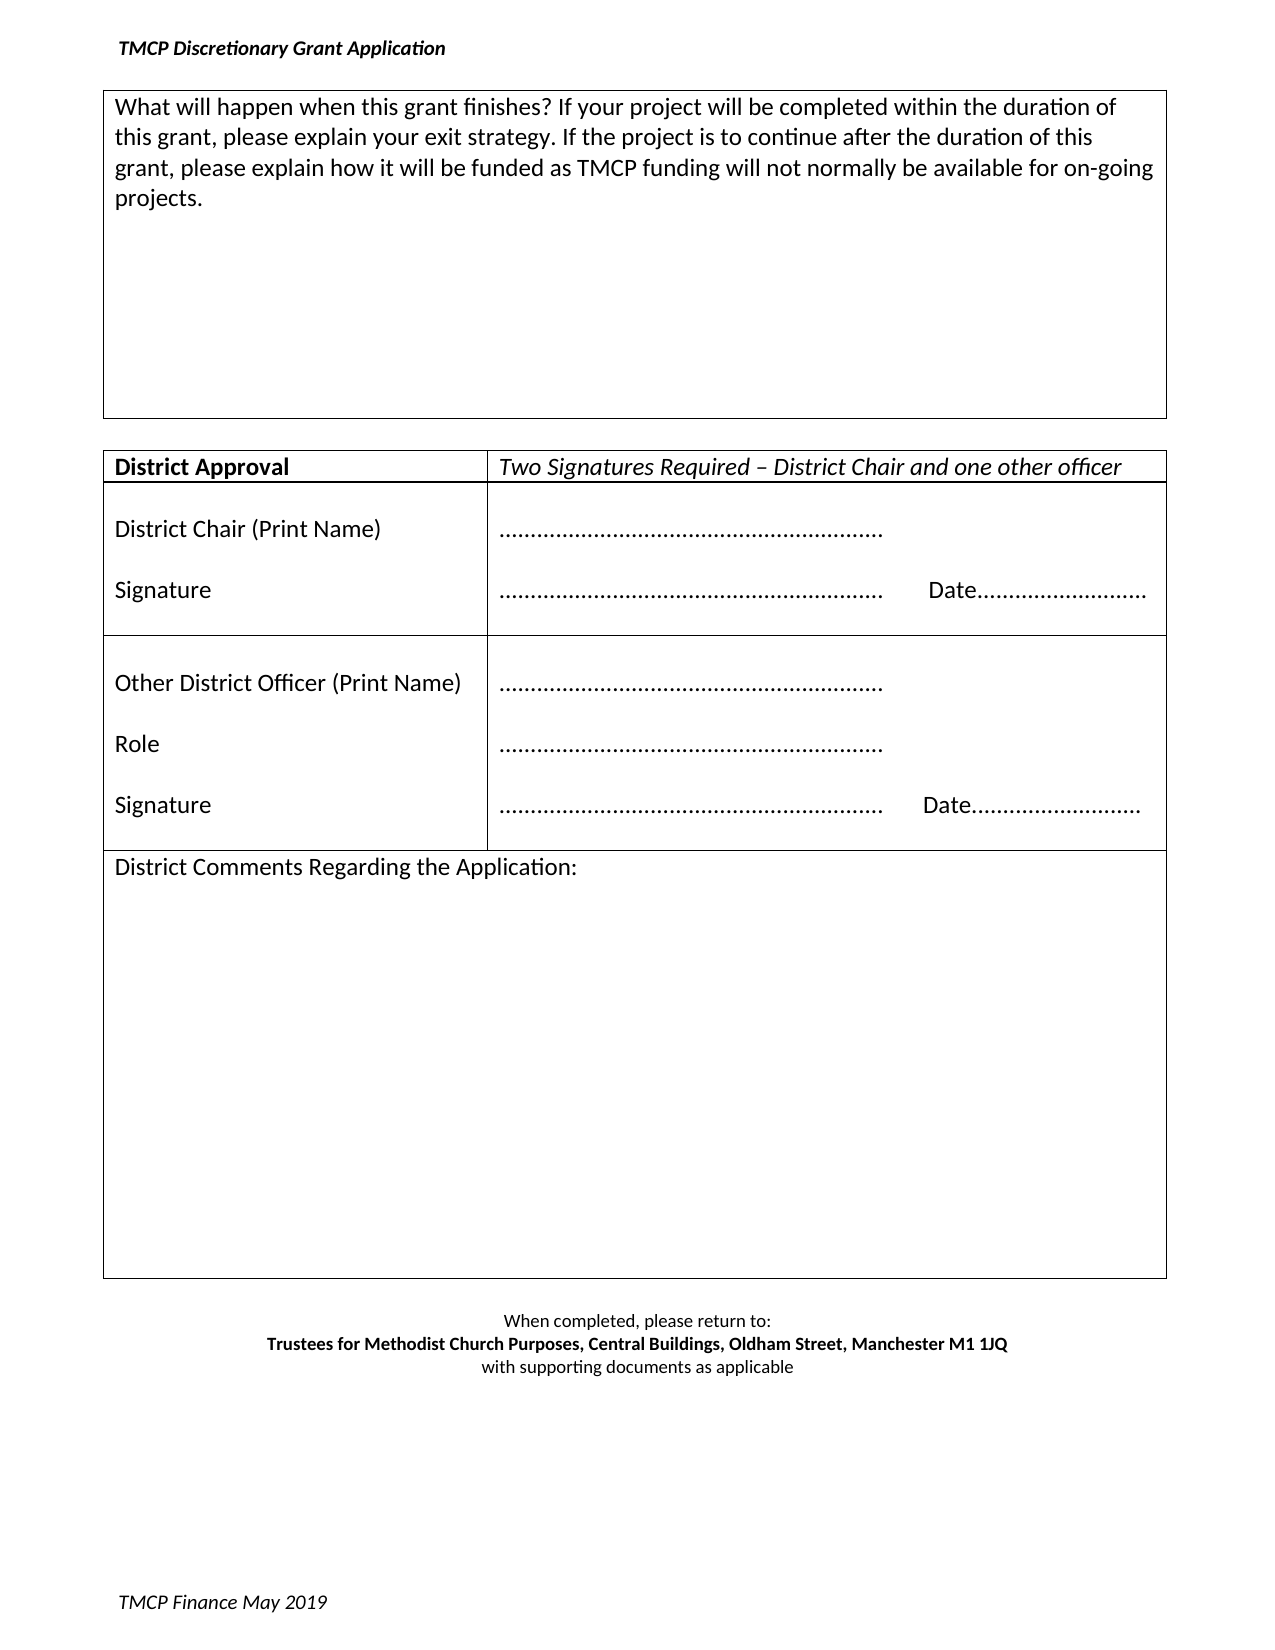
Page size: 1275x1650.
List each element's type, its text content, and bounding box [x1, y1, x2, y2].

table_header Two Signatures Required – District Chair and one other officer [488, 451, 1166, 481]
text Trustees for Methodist Church Purposes, Central Buildings, Oldham Street, Manchester M1 1JQ [118, 1333, 1157, 1356]
table_cell ............................................................. ............................................................. Date........................... [488, 483, 1166, 635]
text When completed, please return to: [118, 1310, 1157, 1333]
table_header District Approval [104, 451, 487, 481]
table_cell ............................................................. ............................................................. ............................................................. Date........................... [488, 636, 1166, 850]
table_cell What will happen when this grant finishes? If your project will be completed within the duration of this grant, please explain your exit strategy. If the project is to continue after the duration of this grant, please explain how it will be funded as TMCP funding will not normally be available for on-going projects. [104, 91, 1166, 418]
table_cell District Comments Regarding the Application: [104, 851, 1166, 1278]
table_cell Other District Officer (Print Name) Role Signature [104, 636, 487, 850]
text with supporting documents as applicable [118, 1356, 1157, 1378]
table_cell District Chair (Print Name) Signature [104, 483, 487, 635]
